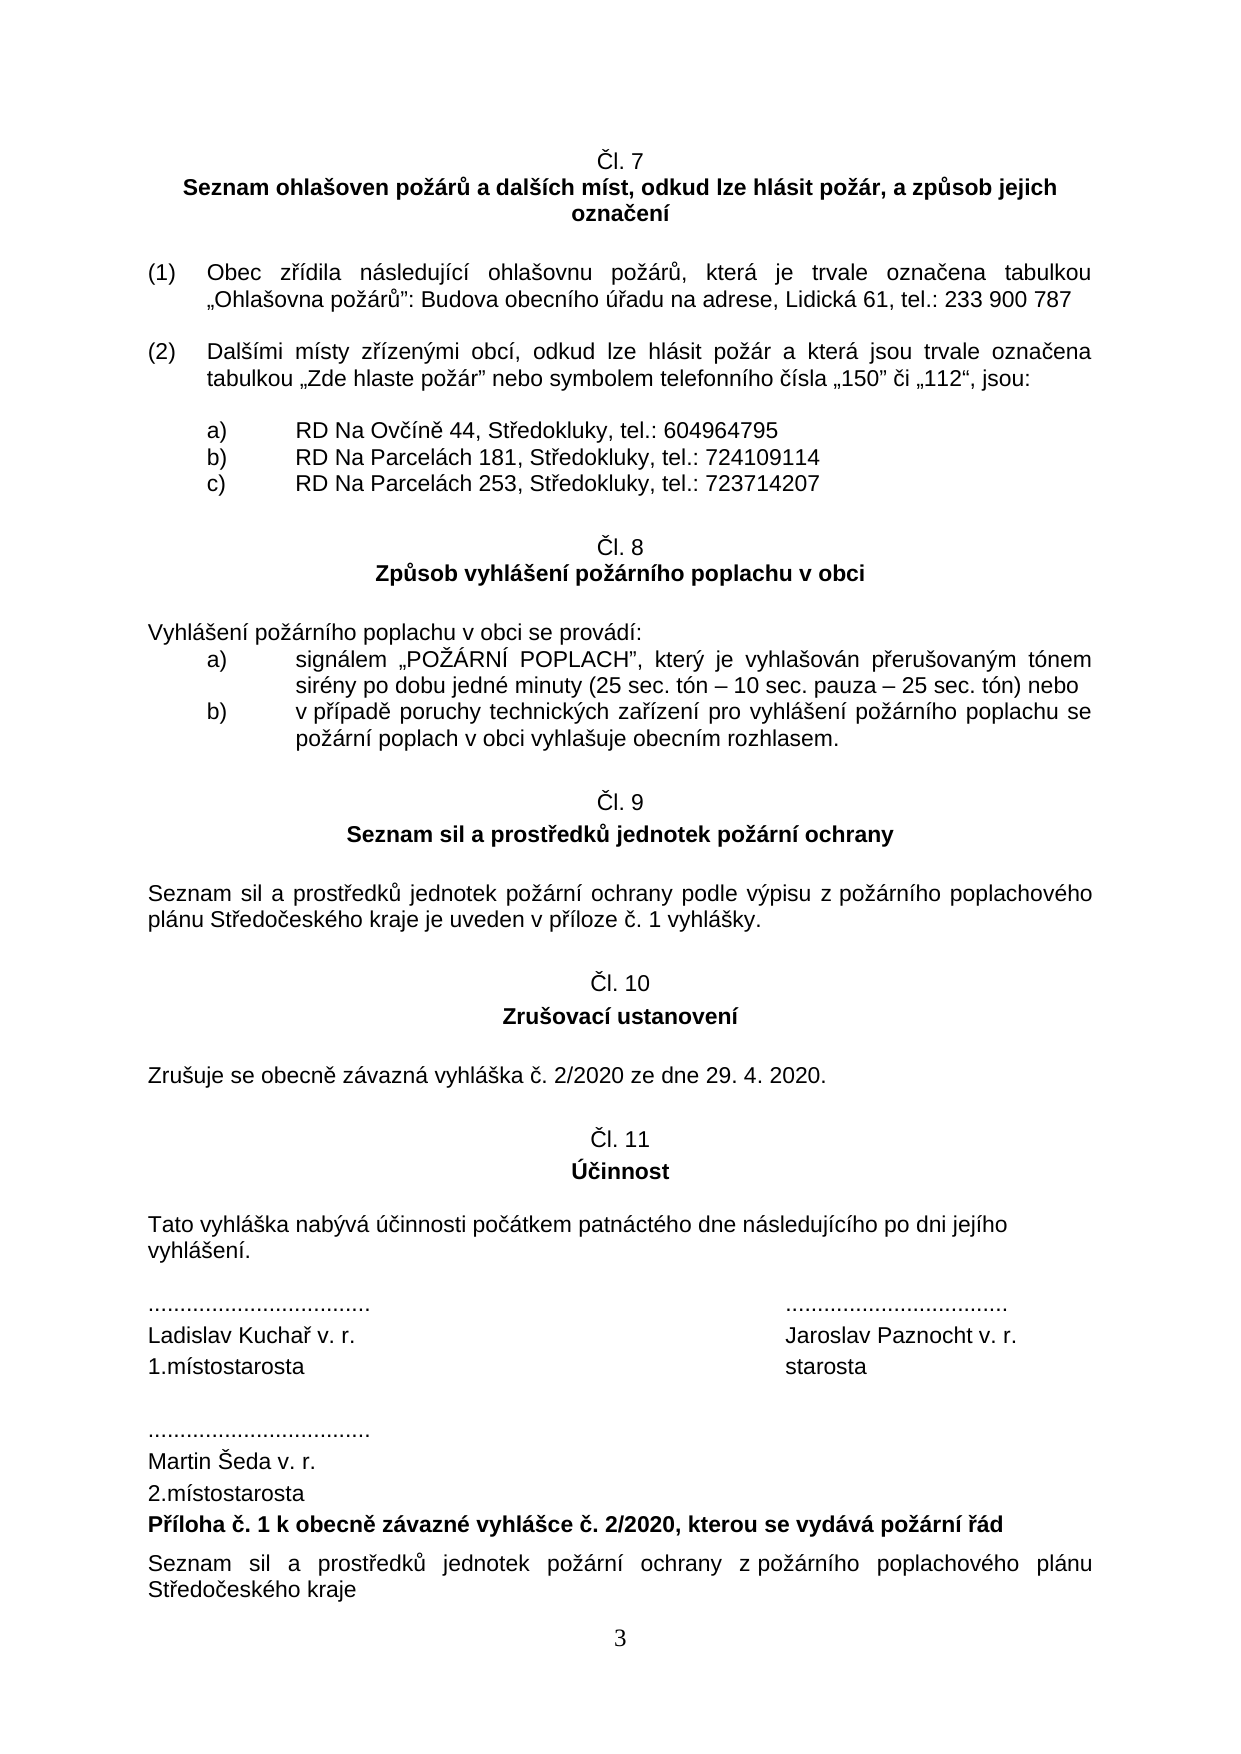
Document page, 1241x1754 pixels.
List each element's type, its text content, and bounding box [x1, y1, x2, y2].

text ................................... ................................... [148, 1290, 1093, 1316]
subtitle Čl. 10 [148, 970, 1093, 997]
text Seznam sil a prostředků jednotek požární ochrany z požárního poplachového plánu Středočeského kraje [148, 1550, 1093, 1603]
text Tato vyhláška nabývá účinnosti počátkem patnáctého dne následujícího po dni jejího vyhlášení. [148, 1211, 1093, 1264]
text Zrušuje se obecně závazná vyhláška č. 2/2020 ze dne 29. 4. 2020. [148, 1062, 1093, 1088]
subtitle Čl. 11 [148, 1126, 1093, 1152]
text Účinnost [148, 1158, 1093, 1185]
text 1.místostarosta starosta [148, 1353, 1093, 1379]
text 2.místostarosta [148, 1479, 1093, 1506]
subtitle Čl. 9 [148, 788, 1093, 815]
list RD Na Parcelách 253, Středokluky, tel.: 723714207 [207, 470, 1093, 496]
subtitle Čl. 7 Seznam ohlašoven požárů a dalších míst, odkud lze hlásit požár, a způsob jejich označení [148, 148, 1093, 227]
list Dalšími místy zřízenými obcí, odkud lze hlásit požár a která jsou trvale označena tabulkou „Zde hlaste požár” nebo symbolem telefonního čísla „150” či „112“, jsou: [148, 338, 1093, 391]
subtitle Čl. 8 Způsob vyhlášení požárního poplachu v obci [148, 534, 1093, 587]
text Martin Šeda v. r. [148, 1448, 1093, 1474]
list signálem „POŽÁRNÍ POPLACH”, který je vyhlašován přerušovaným tónem sirény po dobu jedné minuty (25 sec. tón – 10 sec. pauza – 25 sec. tón) nebo [207, 646, 1093, 698]
text Seznam sil a prostředků jednotek požární ochrany podle výpisu z požárního poplachového plánu Středočeského kraje je uveden v příloze č. 1 vyhlášky. [148, 880, 1093, 933]
list Obec zřídila následující ohlašovnu požárů, která je trvale označena tabulkou „Ohlašovna požárů”: Budova obecního úřadu na adrese, Lidická 61, tel.: 233 900 787 [148, 259, 1093, 312]
text Příloha č. 1 k obecně závazné vyhlášce č. 2/2020, kterou se vydává požární řád [148, 1511, 1093, 1537]
text Vyhlášení požárního poplachu v obci se provádí: [148, 619, 1093, 646]
list RD Na Parcelách 181, Středokluky, tel.: 724109114 [207, 444, 1093, 470]
text Ladislav Kuchař v. r. Jaroslav Paznocht v. r. [148, 1322, 1093, 1348]
text Zrušovací ustanovení [148, 1003, 1093, 1029]
list v případě poruchy technických zařízení pro vyhlášení požárního poplachu se požární poplach v obci vyhlašuje obecním rozhlasem. [207, 698, 1093, 751]
text ................................... [148, 1416, 1093, 1443]
list RD Na Ovčíně 44, Středokluky, tel.: 604964795 [207, 417, 1093, 444]
text Seznam sil a prostředků jednotek požární ochrany [148, 821, 1093, 847]
